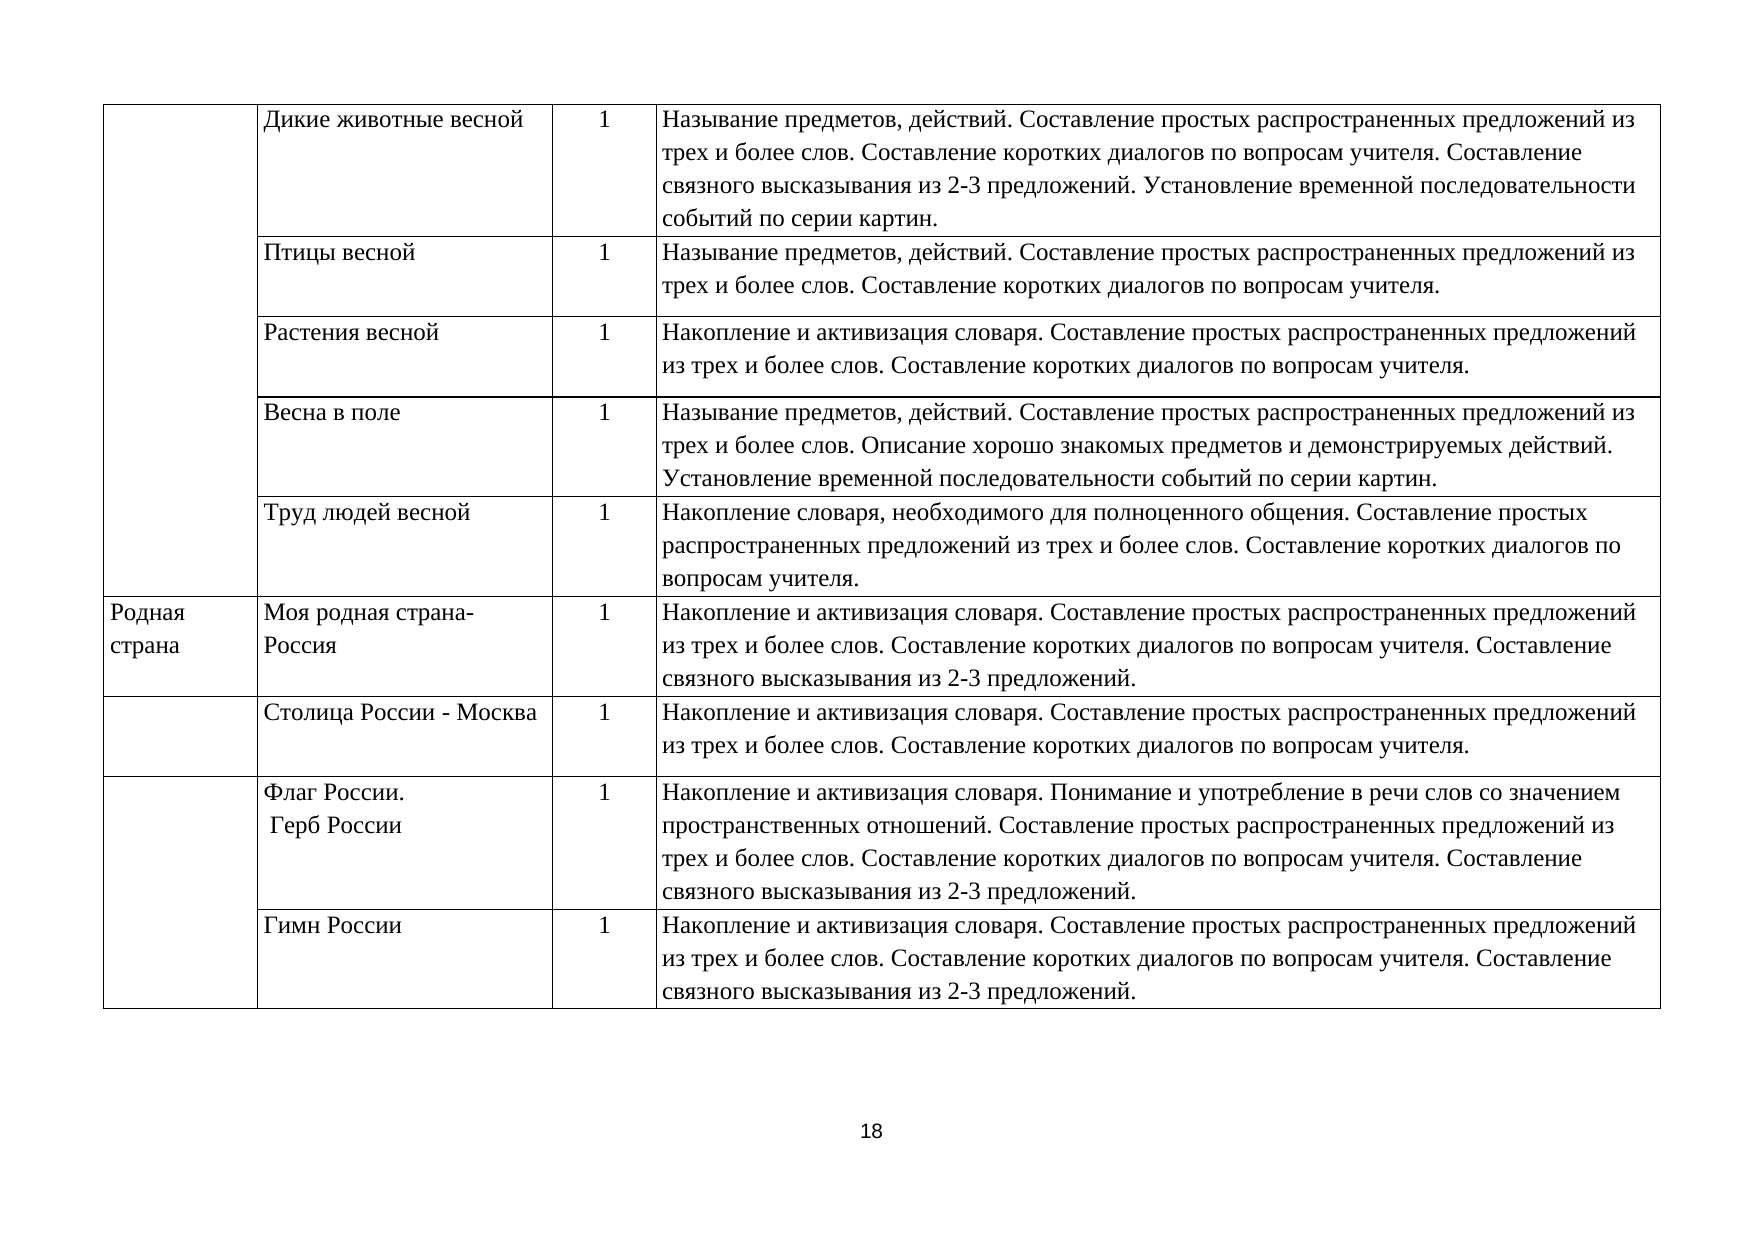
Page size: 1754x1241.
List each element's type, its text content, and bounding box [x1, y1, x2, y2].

table_cell 1 [553, 777, 656, 909]
table_cell 1 [553, 597, 656, 696]
table_cell Родная страна [104, 597, 257, 696]
table_cell Весна в поле [258, 398, 552, 496]
table_cell Птицы весной [258, 237, 552, 316]
table_cell 1 [553, 398, 656, 496]
table_cell Накопление и активизация словаря. Составление простых распространенных предложений из трех и более слов. Составление коротких диалогов по вопросам учителя. Составление связного высказывания из 2-3 предложений. [657, 597, 1660, 696]
table_cell 1 [553, 697, 656, 776]
table_cell 1 [553, 237, 656, 316]
table_cell Накопление и активизация словаря. Понимание и употребление в речи слов со значением пространственных отношений. Составление простых распространенных предложений из трех и более слов. Составление коротких диалогов по вопросам учителя. Составление связного высказывания из 2-3 предложений. [657, 777, 1660, 909]
table_cell Растения весной [258, 317, 552, 396]
table_cell Называние предметов, действий. Составление простых распространенных предложений из трех и более слов. Описание хорошо знакомых предметов и демонстрируемых действий. Установление временной последовательности событий по серии картин. [657, 398, 1660, 496]
table_cell 1 [553, 910, 656, 1008]
table_cell 1 [553, 317, 656, 396]
table_cell [104, 105, 257, 596]
table_cell Столица России - Москва [258, 697, 552, 776]
table_cell 1 [553, 105, 656, 236]
table_cell [104, 777, 257, 1008]
table_cell Моя родная страна-Россия [258, 597, 552, 696]
table_cell Труд людей весной [258, 497, 552, 596]
table_cell Называние предметов, действий. Составление простых распространенных предложений из трех и более слов. Составление коротких диалогов по вопросам учителя. Составление связного высказывания из 2-3 предложений. Установление временной последовательности событий по серии картин. [657, 105, 1660, 236]
table_cell Гимн России [258, 910, 552, 1008]
table_cell Дикие животные весной [258, 105, 552, 236]
table_cell Накопление и активизация словаря. Составление простых распространенных предложений из трех и более слов. Составление коротких диалогов по вопросам учителя. Составление связного высказывания из 2-3 предложений. [657, 910, 1660, 1008]
table_cell Называние предметов, действий. Составление простых распространенных предложений из трех и более слов. Составление коротких диалогов по вопросам учителя. [657, 237, 1660, 316]
table_cell Флаг России. Герб России [258, 777, 552, 909]
table_cell [104, 697, 257, 776]
table_cell Накопление словаря, необходимого для полноценного общения. Составление простых распространенных предложений из трех и более слов. Составление коротких диалогов по вопросам учителя. [657, 497, 1660, 596]
table_cell 1 [553, 497, 656, 596]
